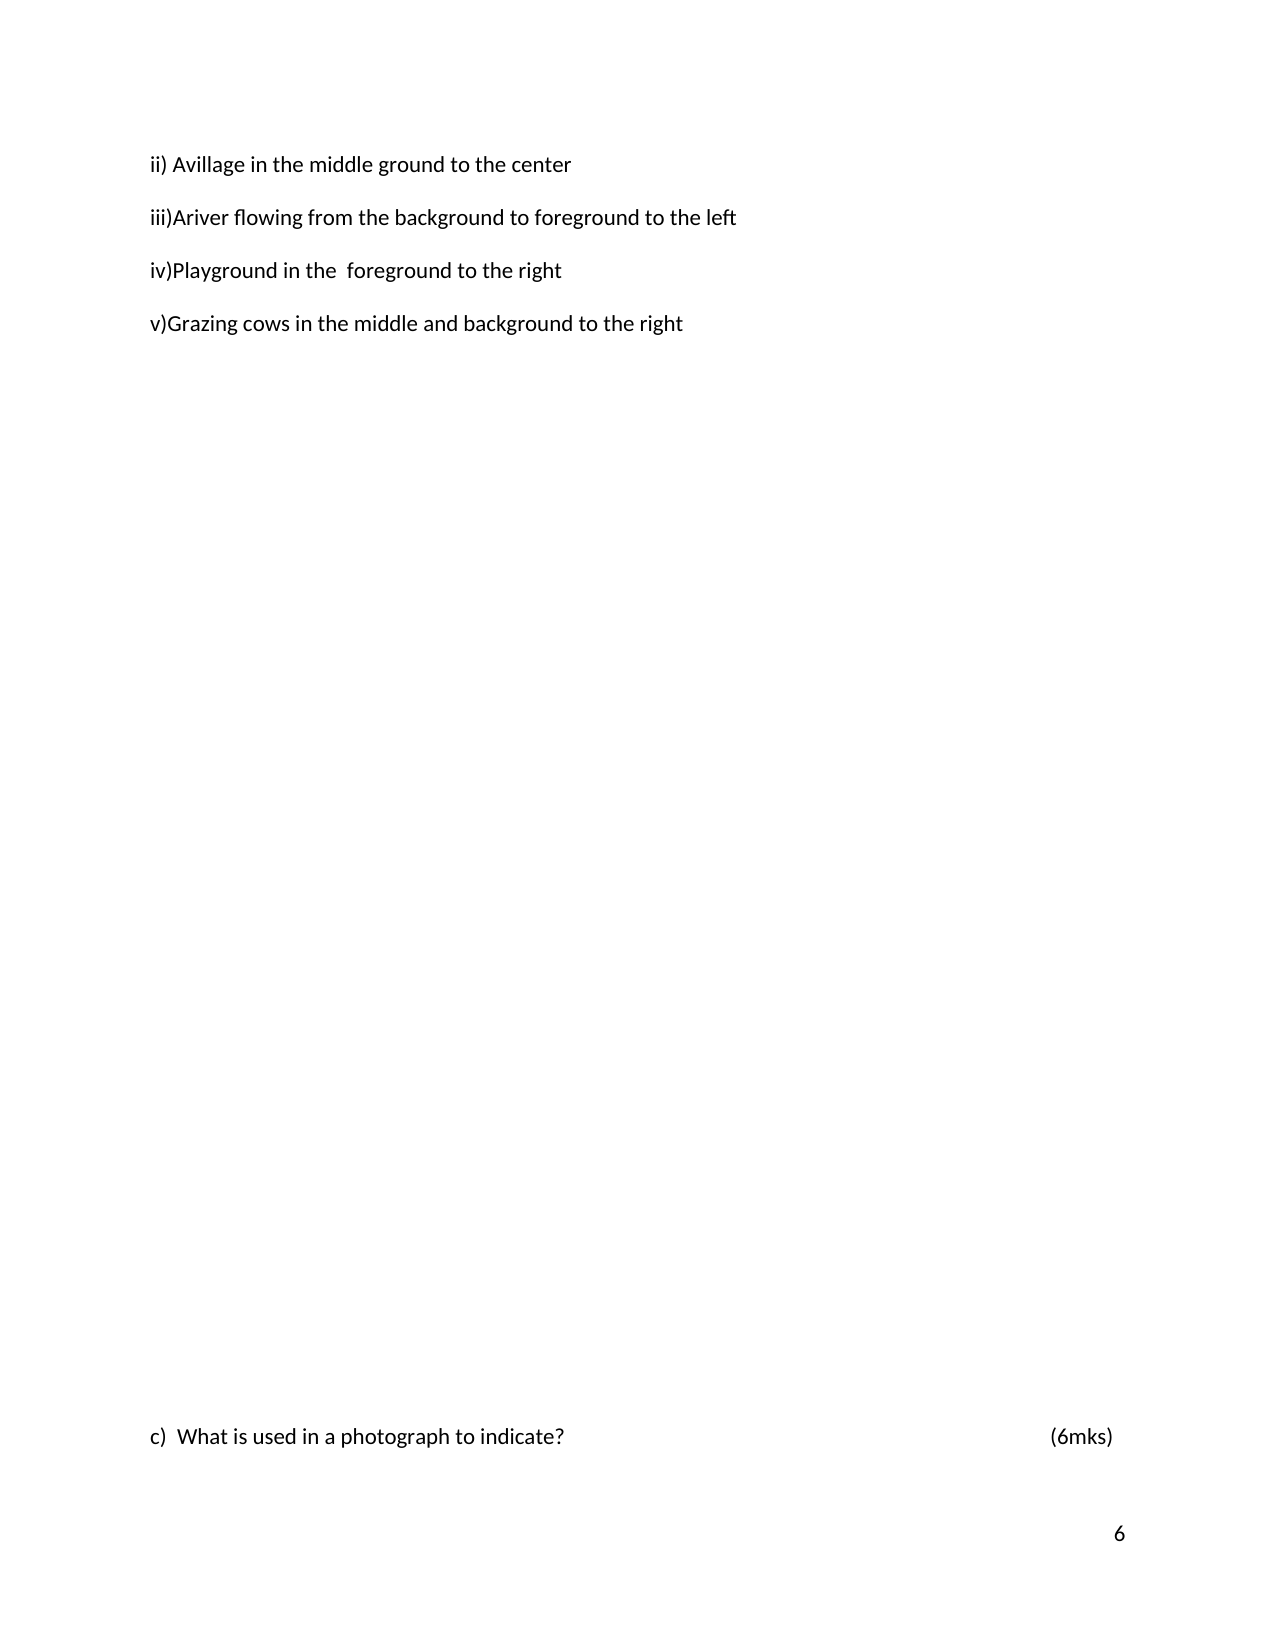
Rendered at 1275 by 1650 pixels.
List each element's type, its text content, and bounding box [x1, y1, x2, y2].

text iii)Ariver flowing from the background to foreground to the left [150, 203, 1125, 231]
text iv)Playground in the foreground to the right [150, 256, 1125, 284]
text c) What is used in a photograph to indicate? (6mks) [150, 1422, 1125, 1451]
text ii) Avillage in the middle ground to the center [150, 150, 1125, 178]
text v)Grazing cows in the middle and background to the right [150, 309, 1125, 337]
